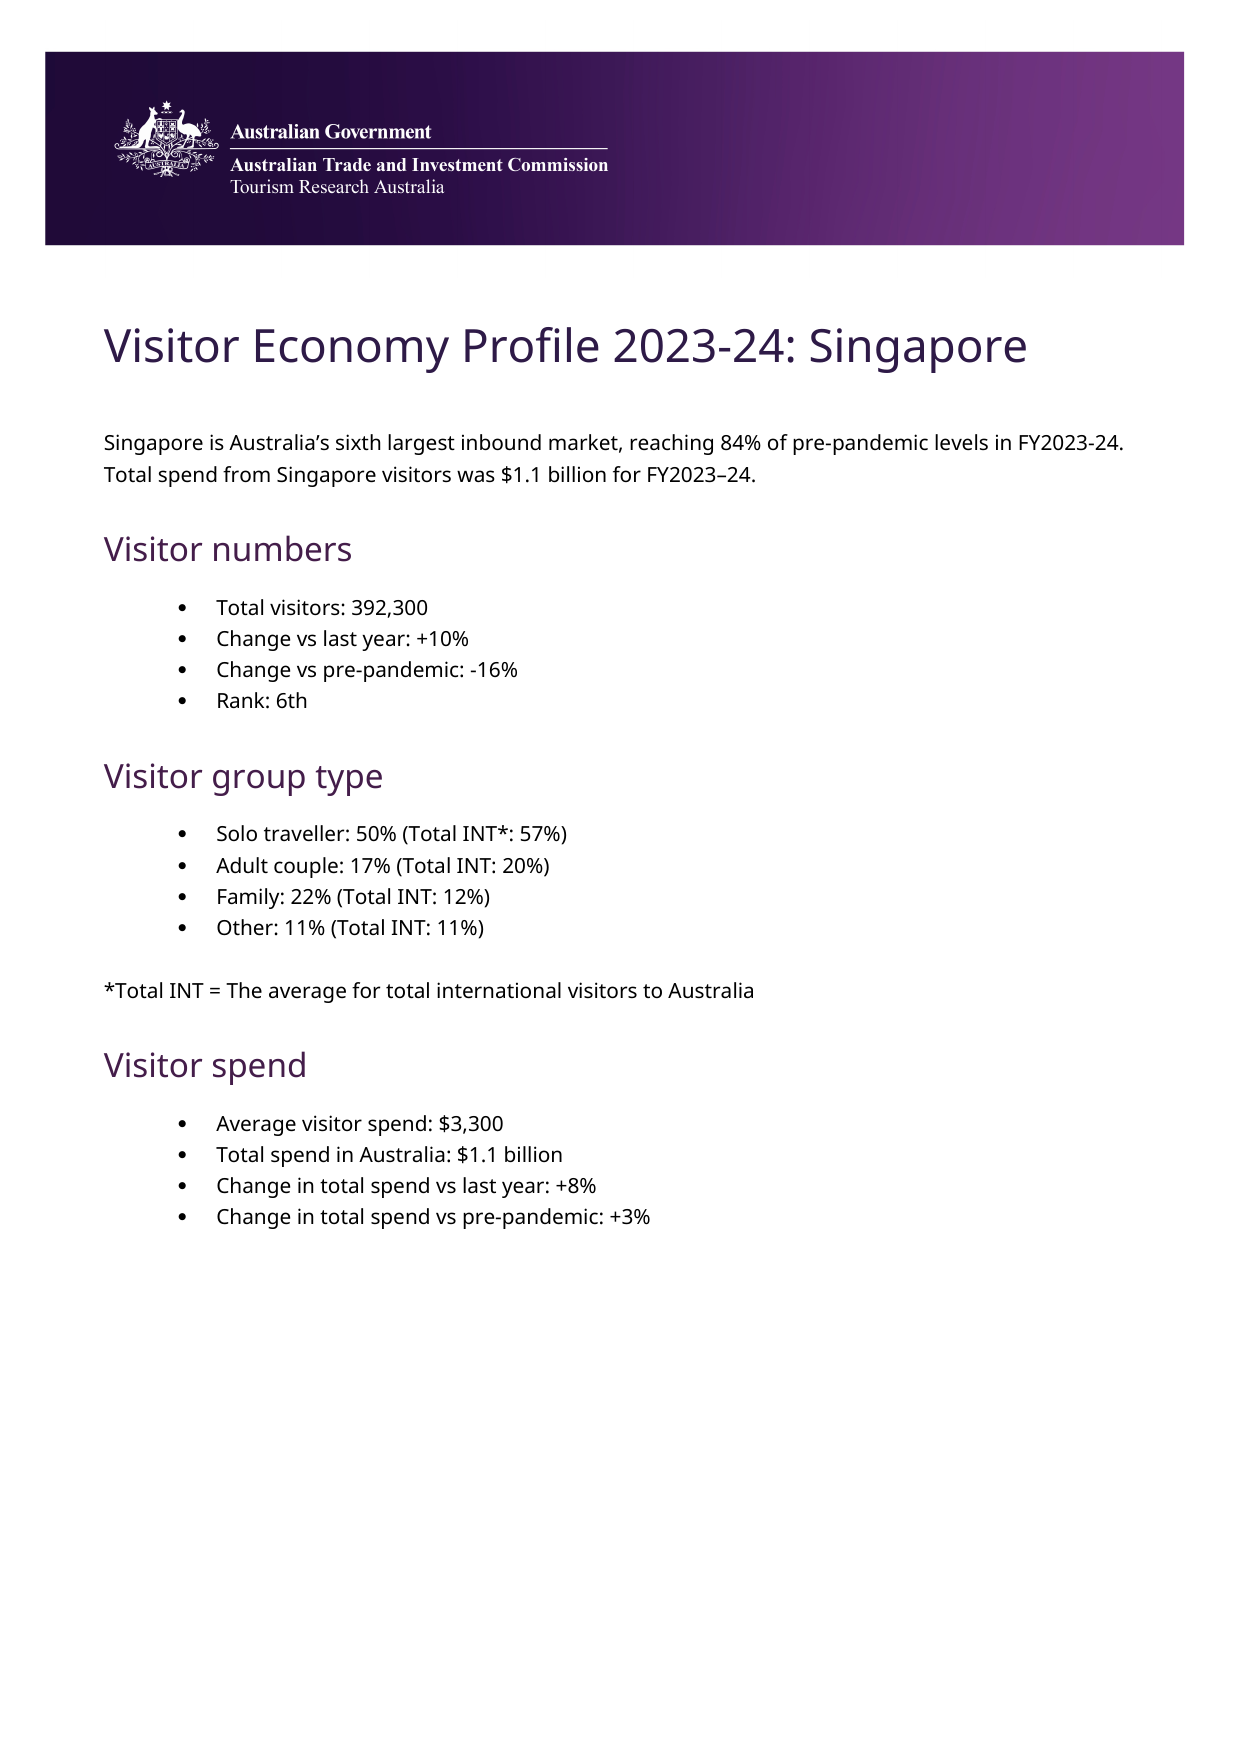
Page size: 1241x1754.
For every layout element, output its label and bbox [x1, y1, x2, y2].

picture [17, 20, 1185, 278]
